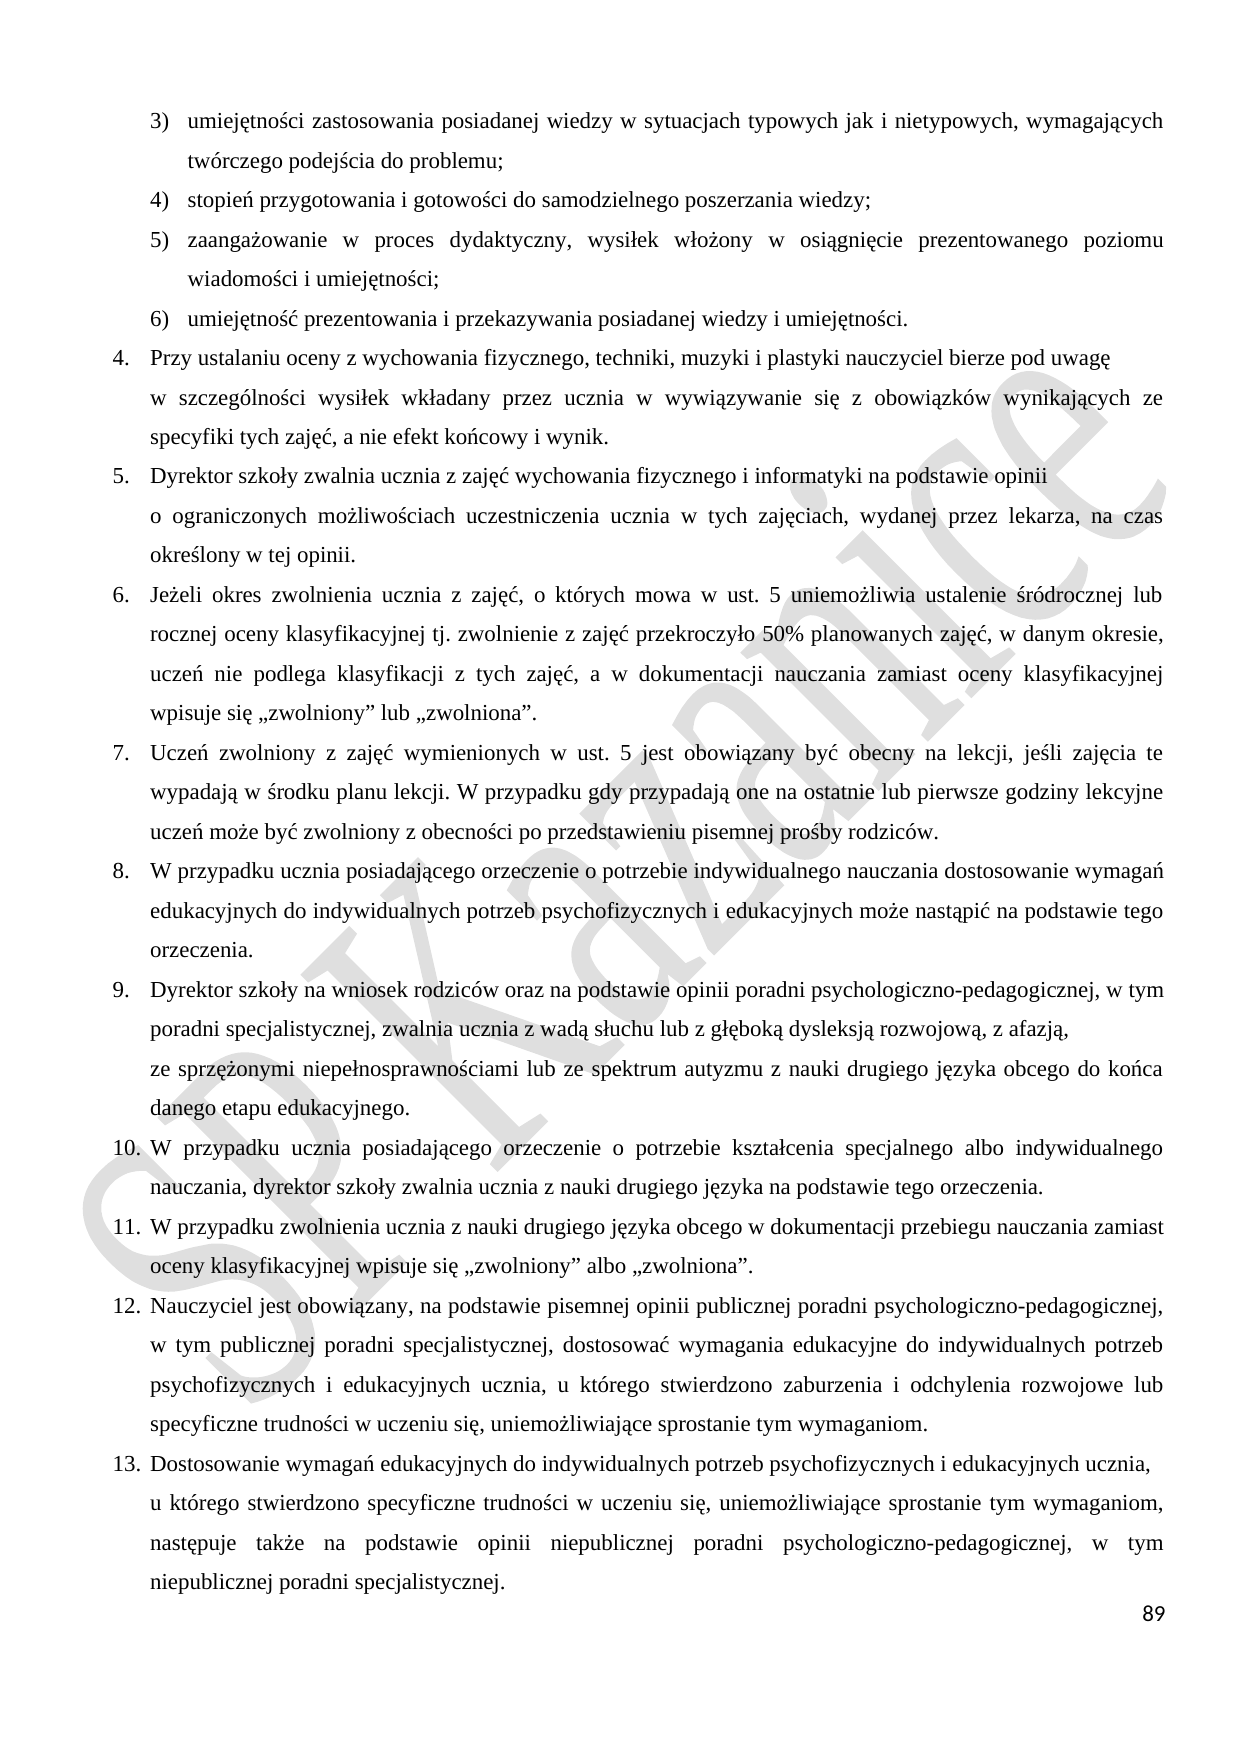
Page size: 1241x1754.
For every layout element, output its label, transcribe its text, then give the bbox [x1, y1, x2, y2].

list zaangażowanie w proces dydaktyczny, wysiłek włożony w osiągnięcie prezentowanego poziomu wiadomości i umiejętności; [150, 423, 1165, 489]
list stopień przygotowania i gotowości do samodzielnego poszerzania wiedzy; [150, 384, 1165, 410]
list ze sprzężonymi niepełnosprawnościami lub ze spektrum autyzmu z nauki drugiego języka obcego do końca danego etapu edukacyjnego. [150, 1252, 1165, 1318]
list umiejętności zastosowania posiadanej wiedzy w sytuacjach typowych jak i nietypowych, wymagających twórczego podejścia do problemu; [150, 305, 1165, 371]
list Uczeń zwolniony z zajęć wymienionych w ust. 5 jest obowiązany być obecny na lekcji, jeśli zajęcia te wypadają w środku planu lekcji. W przypadku gdy przypadają one na ostatnie lub pierwsze godziny lekcyjne uczeń może być zwolniony z obecności po przedstawieniu pisemnej prośby rodziców. [112, 936, 1165, 1042]
list Dyrektor szkoły na wniosek rodziców oraz na podstawie opinii poradni psychologiczno-pedagogicznej, w tym poradni specjalistycznej, zwalnia ucznia z wadą słuchu lub z głęboką dysleksją rozwojową, z afazją, [112, 1173, 1165, 1239]
list w szczególności wysiłek wkładany przez ucznia w wywiązywanie się z obowiązków wynikających ze specyfiki tych zajęć, a nie efekt końcowy i wynik. [150, 581, 1165, 647]
list zakres wiadomości i umiejętności; [150, 226, 1165, 252]
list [112, 1489, 1165, 1555]
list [112, 107, 1165, 173]
list W przypadku ucznia posiadającego orzeczenie o potrzebie kształcenia specjalnego albo indywidualnego nauczania, dyrektor szkoły zwalnia ucznia z nauki drugiego języka na podstawie tego orzeczenia. [112, 1331, 1165, 1397]
list stopień zrozumienia materiału programowego; [150, 265, 1165, 292]
list W przypadku zwolnienia ucznia z nauki drugiego języka obcego w dokumentacji przebiegu nauczania zamiast oceny klasyfikacyjnej wpisuje się „zwolniony” albo „zwolniona”. [112, 1410, 1165, 1476]
list o ograniczonych możliwościach uczestniczenia ucznia w tych zajęciach, wydanej przez lekarza, na czas określony w tej opinii. [150, 699, 1165, 765]
list umiejętność prezentowania i przekazywania posiadanej wiedzy i umiejętności. [150, 502, 1165, 528]
list Dyrektor szkoły zwalnia ucznia z zajęć wychowania fizycznego i informatyki na podstawie opinii [112, 660, 1165, 686]
list Przedmiotem oceny osiągnięć edukacyjnych ucznia w ramach poszczególnych zajęć są: [112, 186, 1165, 213]
list Jeżeli okres zwolnienia ucznia z zajęć, o których mowa w ust. 5 uniemożliwia ustalenie śródrocznej lub rocznej oceny klasyfikacyjnej tj. zwolnienie z zajęć przekroczyło 50% planowanych zajęć, w danym okresie, uczeń nie podlega klasyfikacji z tych zajęć, a w dokumentacji nauczania zamiast oceny klasyfikacyjnej wpisuje się „zwolniony” lub „zwolniona”. [112, 778, 1165, 923]
list Przy ustalaniu oceny z wychowania fizycznego, techniki, muzyki i plastyki nauczyciel bierze pod uwagę [112, 542, 1165, 568]
list W przypadku ucznia posiadającego orzeczenie o potrzebie indywidualnego nauczania dostosowanie wymagań edukacyjnych do indywidualnych potrzeb psychofizycznych i edukacyjnych może nastąpić na podstawie tego orzeczenia. [112, 1055, 1165, 1160]
